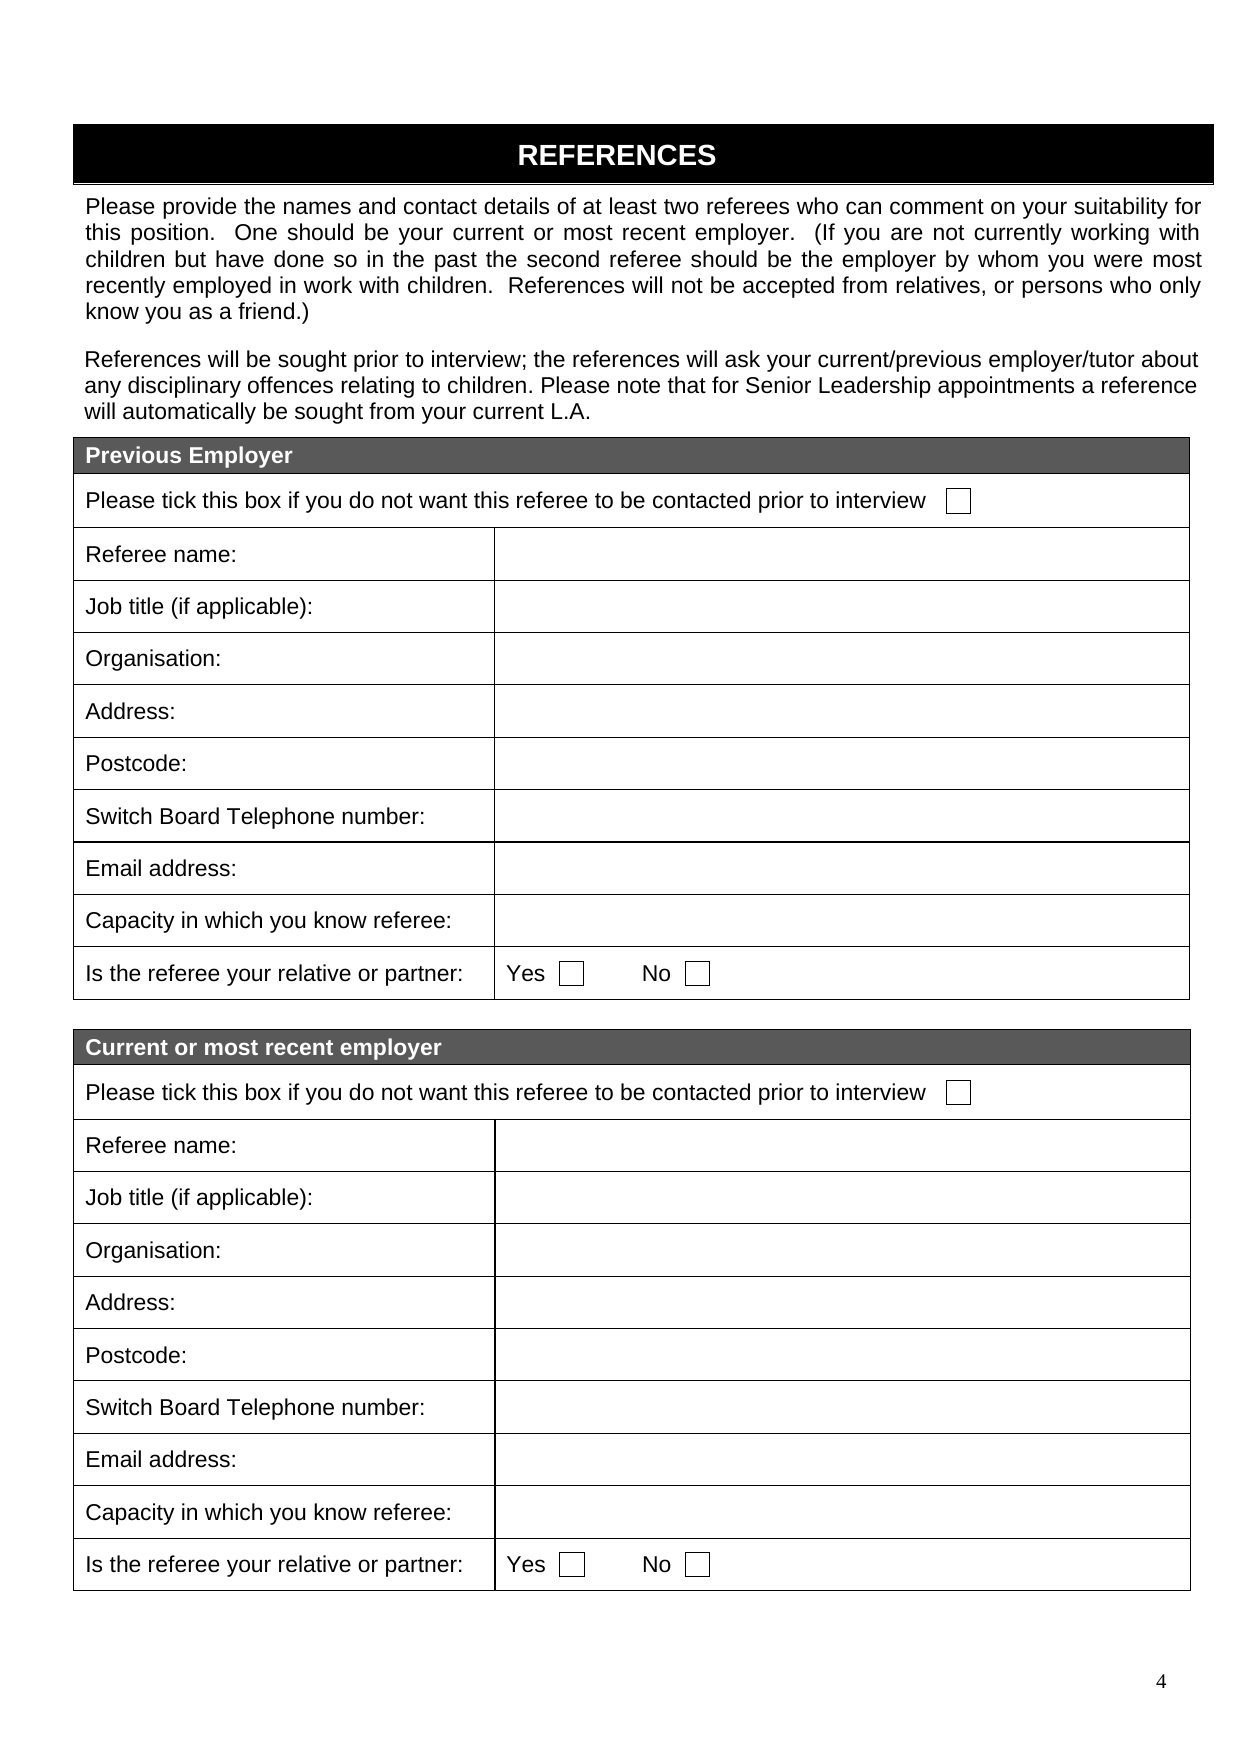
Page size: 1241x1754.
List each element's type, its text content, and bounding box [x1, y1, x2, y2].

table_cell Organisation: [74, 1224, 494, 1276]
table_cell [495, 528, 1189, 579]
table_cell Is the referee your relative or partner: [74, 947, 494, 999]
table_cell [495, 895, 1189, 946]
table_cell Email address: [74, 843, 494, 894]
table_cell Postcode: [74, 738, 494, 789]
table_cell Address: [74, 1277, 494, 1328]
table_cell [495, 581, 1189, 632]
table_header Current or most recent employer [74, 1030, 1190, 1064]
table_cell Capacity in which you know referee: [74, 1486, 494, 1538]
table_cell [496, 1120, 1190, 1171]
table_cell Organisation: [74, 633, 494, 684]
table_cell Postcode: [74, 1329, 494, 1380]
table_cell Email address: [74, 1434, 494, 1485]
table_cell Referee name: [74, 528, 494, 579]
table_cell [496, 1381, 1190, 1433]
table_cell Yes No [496, 1539, 1190, 1590]
table_cell [496, 1224, 1190, 1276]
table_cell Job title (if applicable): [74, 581, 494, 632]
table_header REFERENCES [74, 125, 1213, 183]
table_cell Yes No [495, 947, 1189, 999]
table_cell Address: [74, 685, 494, 737]
table_cell Please tick this box if you do not want this referee to be contacted prior to interview [74, 474, 1189, 527]
table_cell [495, 843, 1189, 894]
table_cell [495, 738, 1189, 789]
table_cell [495, 633, 1189, 684]
table_cell Switch Board Telephone number: [74, 790, 494, 841]
table_cell [496, 1172, 1190, 1223]
table_cell Capacity in which you know referee: [74, 895, 494, 946]
table_cell [496, 1434, 1190, 1485]
table_cell [495, 685, 1189, 737]
table_cell Referee name: [74, 1120, 494, 1171]
table_cell [496, 1277, 1190, 1328]
table_cell Switch Board Telephone number: [74, 1381, 494, 1433]
table_header Previous Employer [74, 438, 1189, 473]
table_cell Job title (if applicable): [74, 1172, 494, 1223]
table_cell [496, 1486, 1190, 1538]
table_cell Please provide the names and contact details of at least two referees who can comment on your suitability for this position. One should be your current or most recent employer. (If you are not currently working with children but have done so in the past the second referee should be the employer by whom you were most recently employed in work with children. References will not be accepted from relatives, or persons who only know you as a friend.) References will be sought prior to interview; the references will ask your current/previous employer/tutor about any disciplinary offences relating to children. Please note that for Senior Leadership appointments a reference will automatically be sought from your current L.A. [74, 185, 1214, 437]
table_cell [495, 790, 1189, 841]
table_cell Is the referee your relative or partner: [74, 1539, 494, 1590]
table_cell Please tick this box if you do not want this referee to be contacted prior to interview [74, 1065, 1190, 1118]
table_cell [496, 1329, 1190, 1380]
